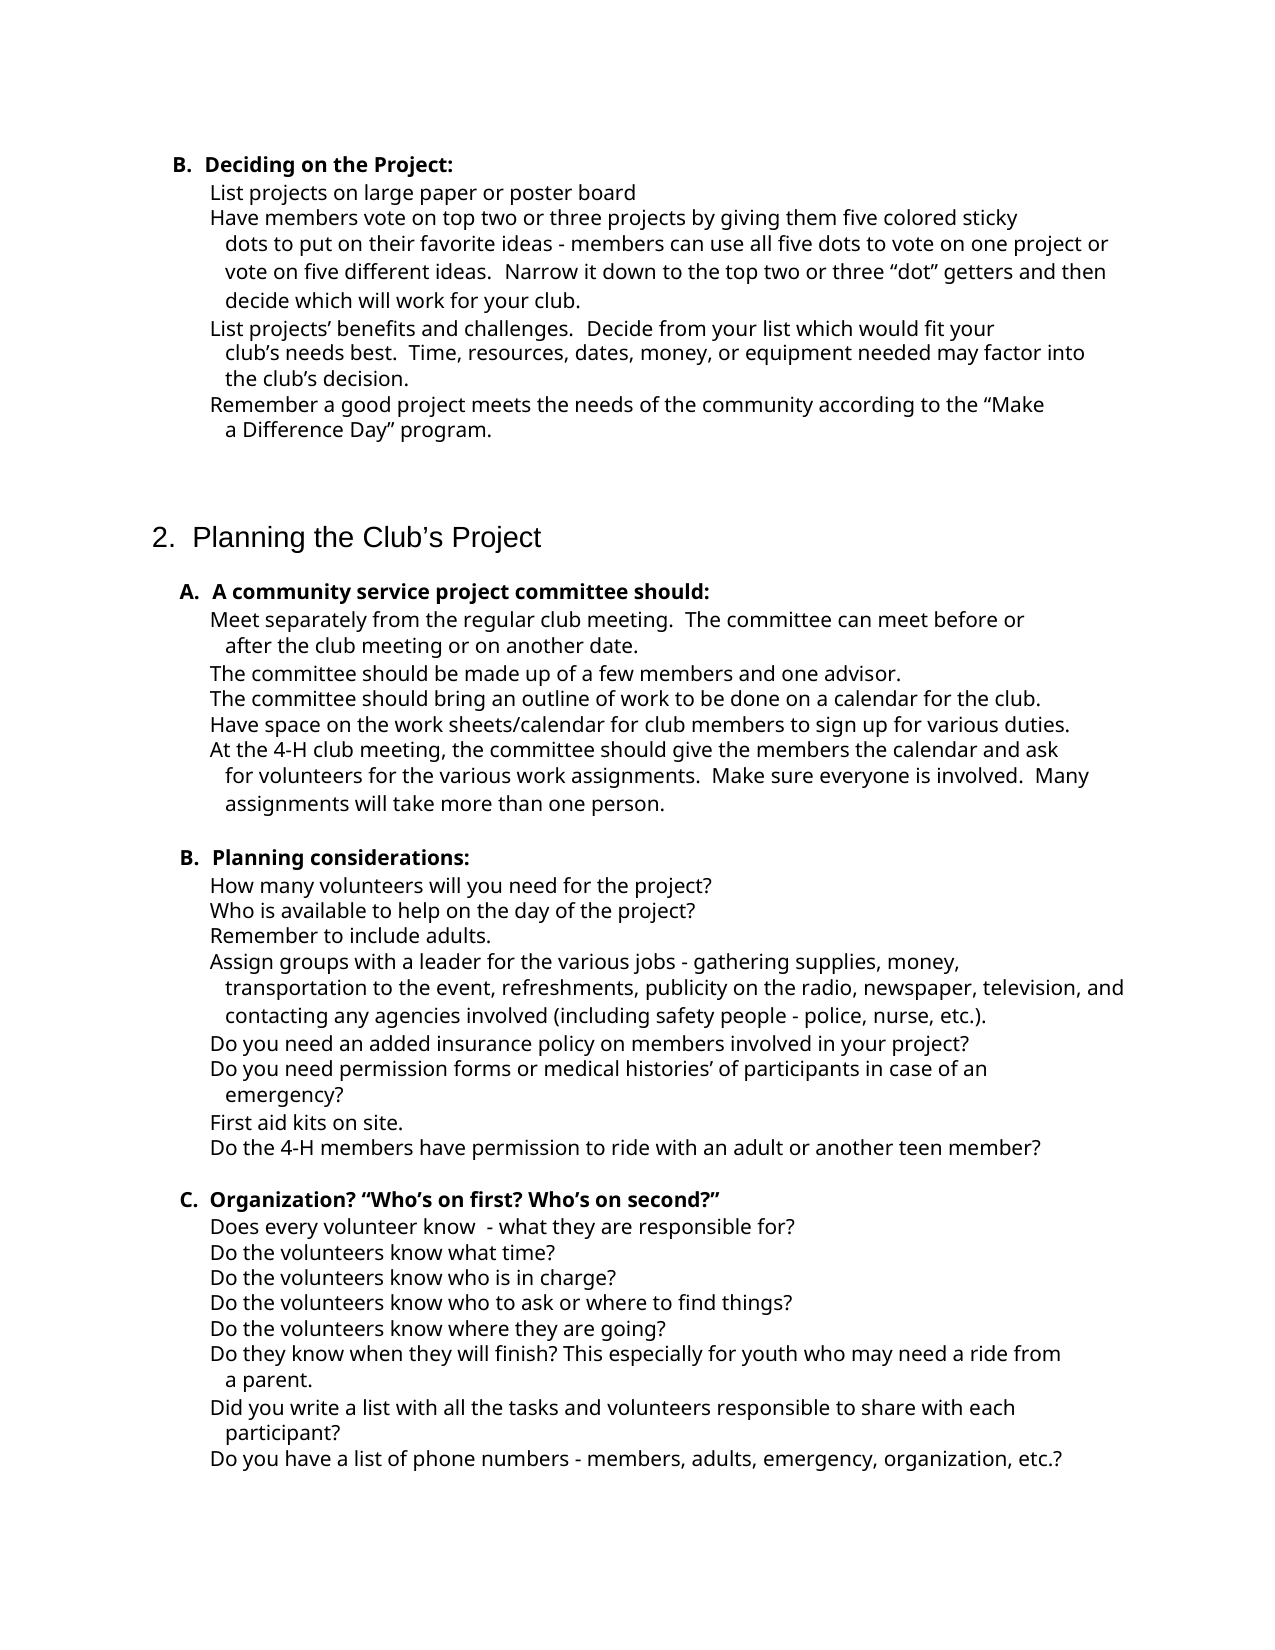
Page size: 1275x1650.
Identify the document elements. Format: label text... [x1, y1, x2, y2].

text  Did you write a list with all the tasks and volunteers responsible to share with each [201, 1394, 1173, 1419]
text  Do the volunteers know what time? [201, 1238, 1173, 1264]
text  Do the volunteers know who is in charge? [201, 1264, 1173, 1289]
text  Does every volunteer know - what they are responsible for? [201, 1213, 1173, 1238]
text a parent. [225, 1365, 1173, 1394]
text  Have members vote on top two or three projects by giving them five colored sticky [201, 204, 1173, 229]
text  At the 4-H club meeting, the committee should give the members the calendar and ask [201, 736, 1173, 761]
text  Meet separately from the regular club meeting. The committee can meet before or [201, 606, 1173, 631]
text a Difference Day” program. [225, 416, 1173, 444]
text  The committee should be made up of a few members and one advisor. [201, 660, 1173, 685]
text  How many volunteers will you need for the project? [201, 872, 1173, 897]
text 2. Planning the Club’s Project [146, 520, 547, 553]
text C. Organization? “Who’s on first? Who’s on second?” [179, 1185, 1173, 1213]
text participant? [225, 1419, 1173, 1444]
text  Do you have a list of phone numbers - members, adults, emergency, organization, etc.? [201, 1444, 1173, 1470]
text  First aid kits on site. [201, 1109, 1173, 1134]
text  Do they know when they will finish? This especially for youth who may need a ride from [201, 1340, 1173, 1365]
text club’s needs best. Time, resources, dates, money, or equipment needed may factor into the club’s decision. [225, 340, 1117, 391]
text transportation to the event, refreshments, publicity on the radio, newspaper, television, and contacting any agencies involved (including safety people - police, nurse, etc.). [225, 973, 1155, 1030]
text after the club meeting or on another date. [225, 631, 1173, 660]
text  Do the volunteers know who to ask or where to find things? [201, 1289, 1173, 1314]
text  List projects on large paper or poster board [201, 178, 1173, 204]
text A. A community service project committee should: [179, 577, 1173, 606]
text  Assign groups with a leader for the various jobs - gathering supplies, money, [201, 948, 1173, 973]
text B. Deciding on the Project: [172, 150, 1173, 178]
text  Do you need an added insurance policy on members involved in your project? [201, 1030, 1173, 1055]
text  List projects’ benefits and challenges. Decide from your list which would fit your [201, 314, 1173, 340]
text  Do you need permission forms or medical histories’ of participants in case of an [201, 1055, 1173, 1080]
text  Who is available to help on the day of the project? [201, 897, 1173, 922]
text for volunteers for the various work assignments. Make sure everyone is involved. Many assignments will take more than one person. [225, 761, 1164, 818]
text dots to put on their favorite ideas - members can use all five dots to vote on one project or vote on five different ideas. Narrow it down to the top two or three “dot” getters and then decide which will work for your club. [225, 229, 1111, 314]
text  Do the 4-H members have permission to ride with an adult or another teen member? [201, 1134, 1173, 1159]
text  Do the volunteers know where they are going? [201, 1314, 1173, 1340]
text  The committee should bring an outline of work to be done on a calendar for the club. [201, 685, 1173, 710]
text emergency? [225, 1080, 1173, 1109]
text  Remember to include adults. [201, 922, 1173, 948]
text  Have space on the work sheets/calendar for club members to sign up for various duties. [201, 710, 1173, 736]
text B. Planning considerations: [179, 843, 1173, 872]
text  Remember a good project meets the needs of the community according to the “Make [201, 391, 1173, 416]
